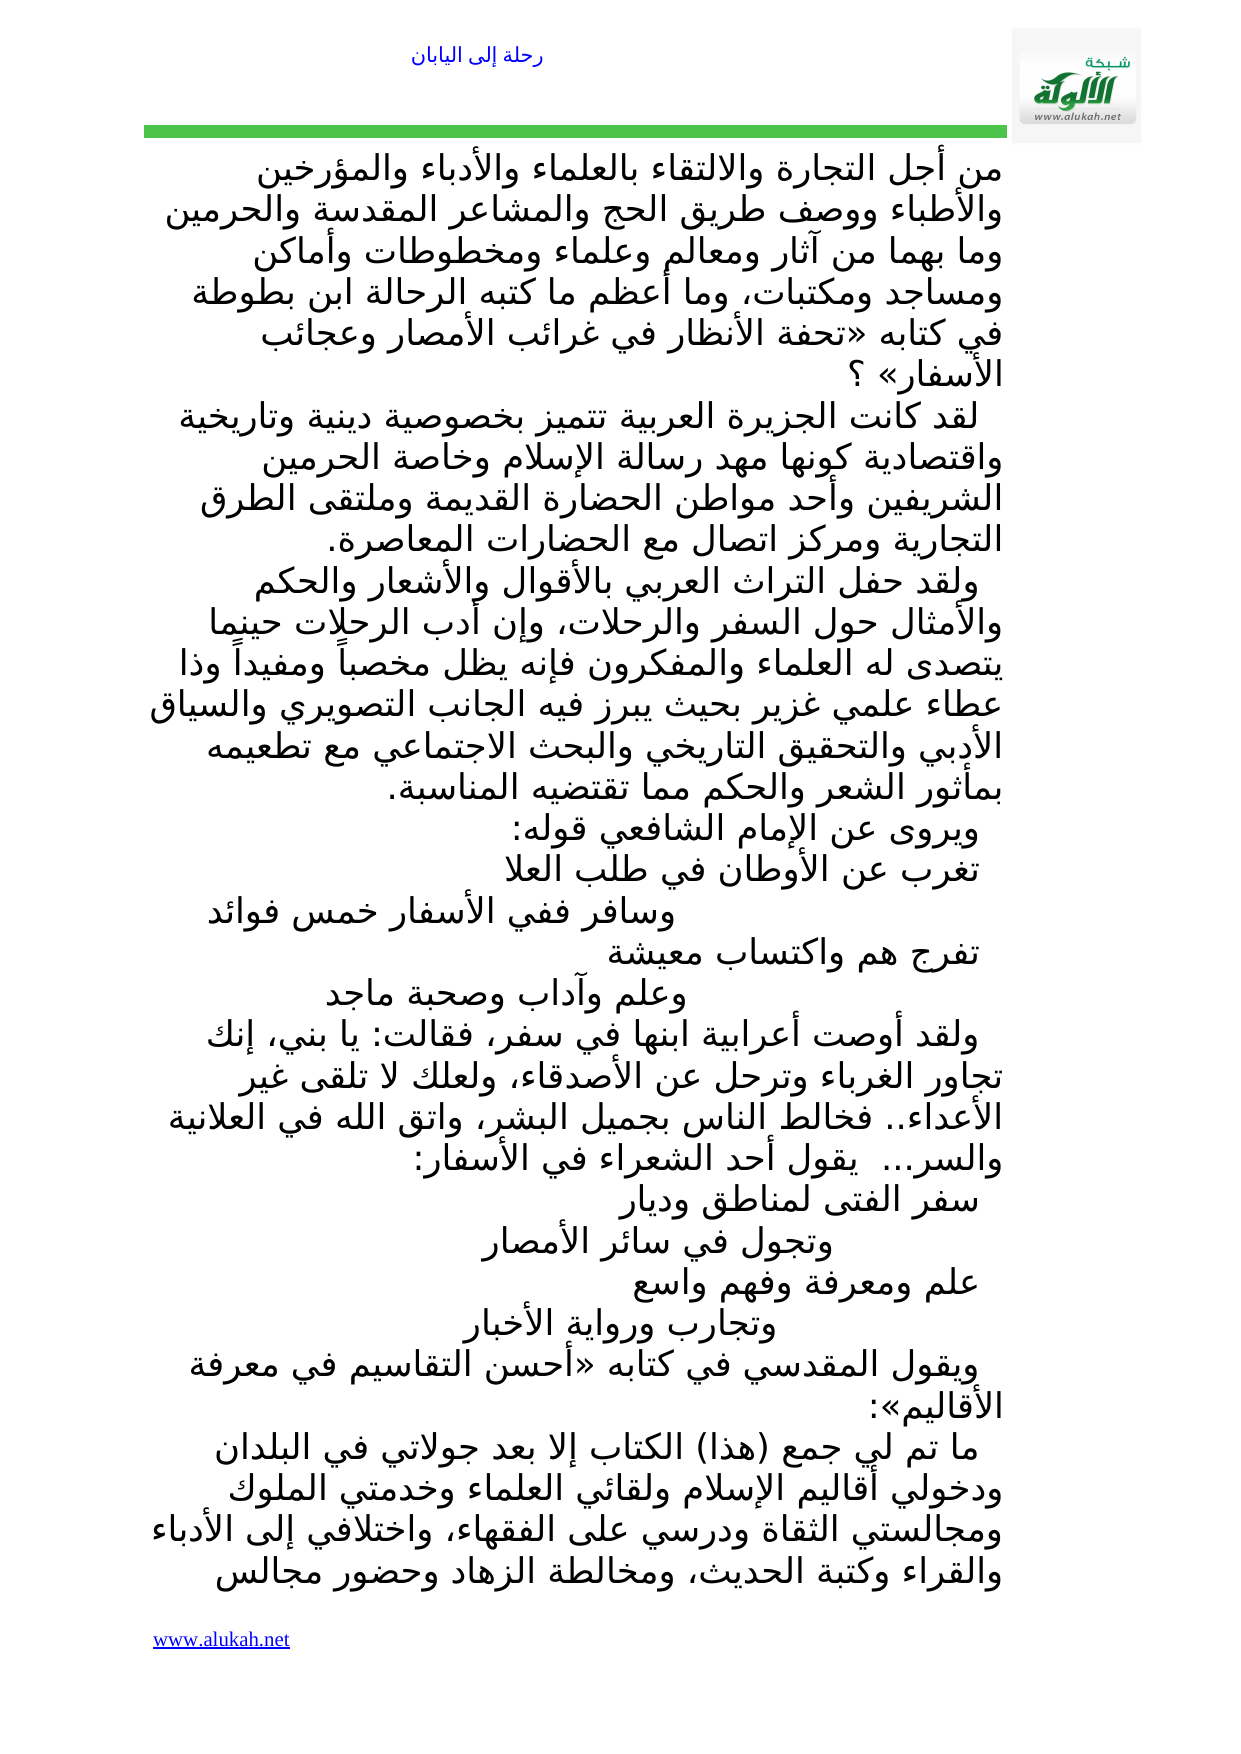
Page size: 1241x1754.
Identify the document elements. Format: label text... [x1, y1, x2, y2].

text علم ومعرفة وفهم واسع [148, 1261, 1004, 1303]
text ويروى عن الإمام الشافعي قوله: [148, 808, 1004, 849]
text تفرج هم واكتساب معيشة [148, 931, 1004, 973]
text لقد كانت الجزيرة العربية تتميز بخصوصية دينية وتاريخية واقتصادية كونها مهد رسالة الإسلام وخاصة الحرمين الشريفين وأحد مواطن الحضارة القديمة وملتقى الطرق التجارية ومركز اتصال مع الحضارات المعاصرة. [148, 395, 1004, 560]
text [148, 148, 1004, 395]
text سفر الفتى لمناطق وديار [148, 1179, 1004, 1220]
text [148, 1426, 1004, 1591]
text ولقد أوصت أعرابية ابنها في سفر، فقالت: يا بني، إنك تجاور الغرباء وترحل عن الأصدقاء، ولعلك لا تلقى غير الأعداء.. فخالط الناس بجميل البشر، واتق الله في العلانية والسر... يقول أحد الشعراء في الأسفار: [148, 1014, 1004, 1179]
text ويقول المقدسي في كتابه «أحسن التقاسيم في معرفة الأقاليم»: [148, 1344, 1004, 1426]
text وتجول في سائر الأمصار [148, 1220, 1004, 1261]
text وتجارب ورواية الأخبار [148, 1303, 1004, 1344]
text وسافر ففي الأسفار خمس فوائد [148, 890, 1004, 931]
text وعلم وآداب وصحبة ماجد [148, 973, 1004, 1014]
text تغرب عن الأوطان في طلب العلا [148, 849, 1004, 890]
text ولقد حفل التراث العربي بالأقوال والأشعار والحكم والأمثال حول السفر والرحلات، وإن أدب الرحلات حينما يتصدى له العلماء والمفكرون فإنه يظل مخصباً ومفيداً وذا عطاء علمي غزير بحيث يبرز فيه الجانب التصويري والسياق الأدبي والتحقيق التاريخي والبحث الاجتماعي مع تطعيمه بمأثور الشعر والحكم مما تقتضيه المناسبة. [148, 560, 1004, 808]
